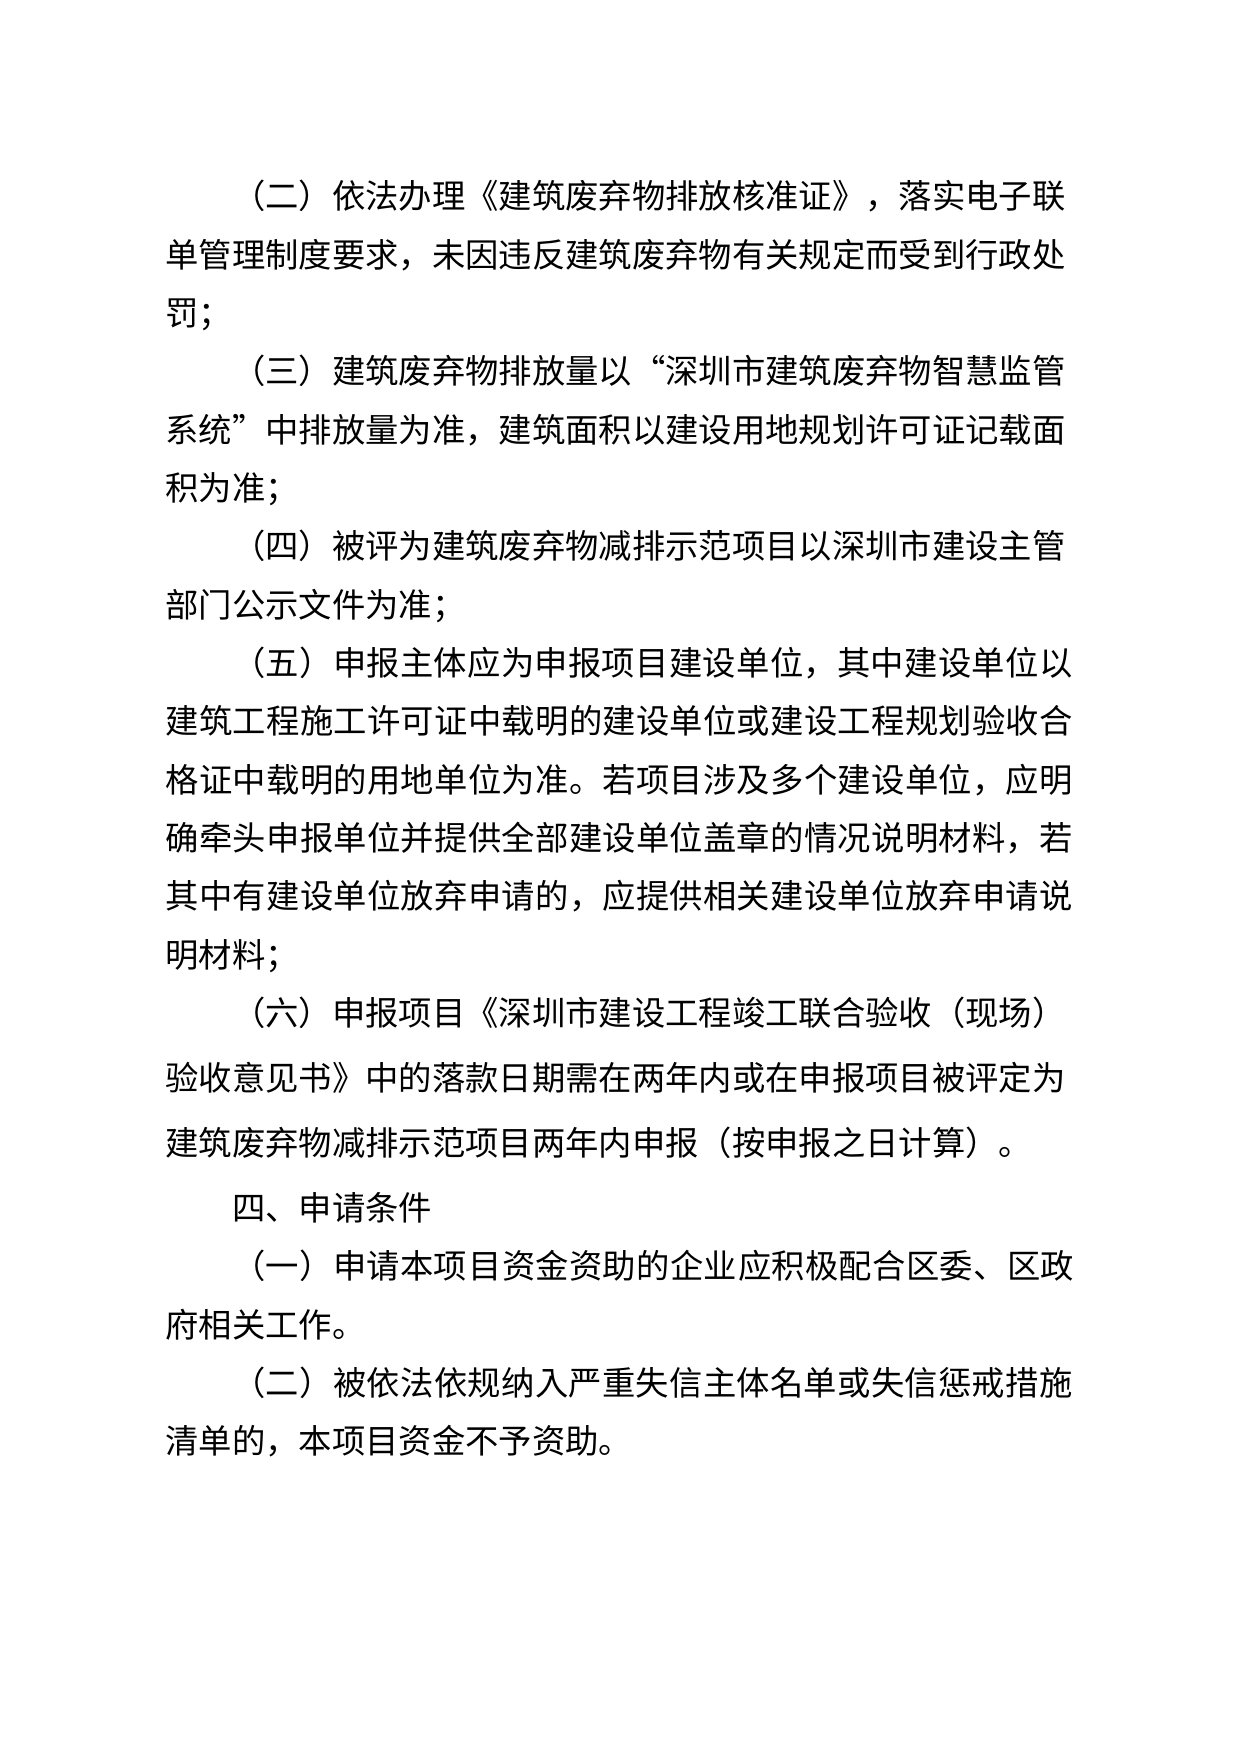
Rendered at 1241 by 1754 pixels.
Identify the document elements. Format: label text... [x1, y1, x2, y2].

list 四、申请条件 [165, 1174, 1075, 1232]
text （三）建筑废弃物排放量以“深圳市建筑废弃物智慧监管系统”中排放量为准，建筑面积以建设用地规划许可证记载面积为准； [165, 337, 1075, 512]
text （五）申报主体应为申报项目建设单位，其中建设单位以建筑工程施工许可证中载明的建设单位或建设工程规划验收合格证中载明的用地单位为准。若项目涉及多个建设单位，应明确牵头申报单位并提供全部建设单位盖章的情况说明材料，若其中有建设单位放弃申请的，应提供相关建设单位放弃申请说明材料； [165, 629, 1075, 979]
list （一）申请本项目资金资助的企业应积极配合区委、区政府相关工作。 [165, 1232, 1075, 1349]
text （四）被评为建筑废弃物减排示范项目以深圳市建设主管部门公示文件为准； [165, 512, 1075, 629]
text （二）被依法依规纳入严重失信主体名单或失信惩戒措施清单的，本项目资金不予资助。 [165, 1349, 1075, 1465]
subtitle （六）申报项目《深圳市建设工程竣工联合验收（现场）验收意见书》中的落款日期需在两年内或在申报项目被评定为建筑废弃物减排示范项目两年内申报（按申报之日计算）。 [165, 979, 1075, 1174]
text （二）依法办理《建筑废弃物排放核准证》，落实电子联单管理制度要求，未因违反建筑废弃物有关规定而受到行政处罚； [165, 162, 1075, 337]
